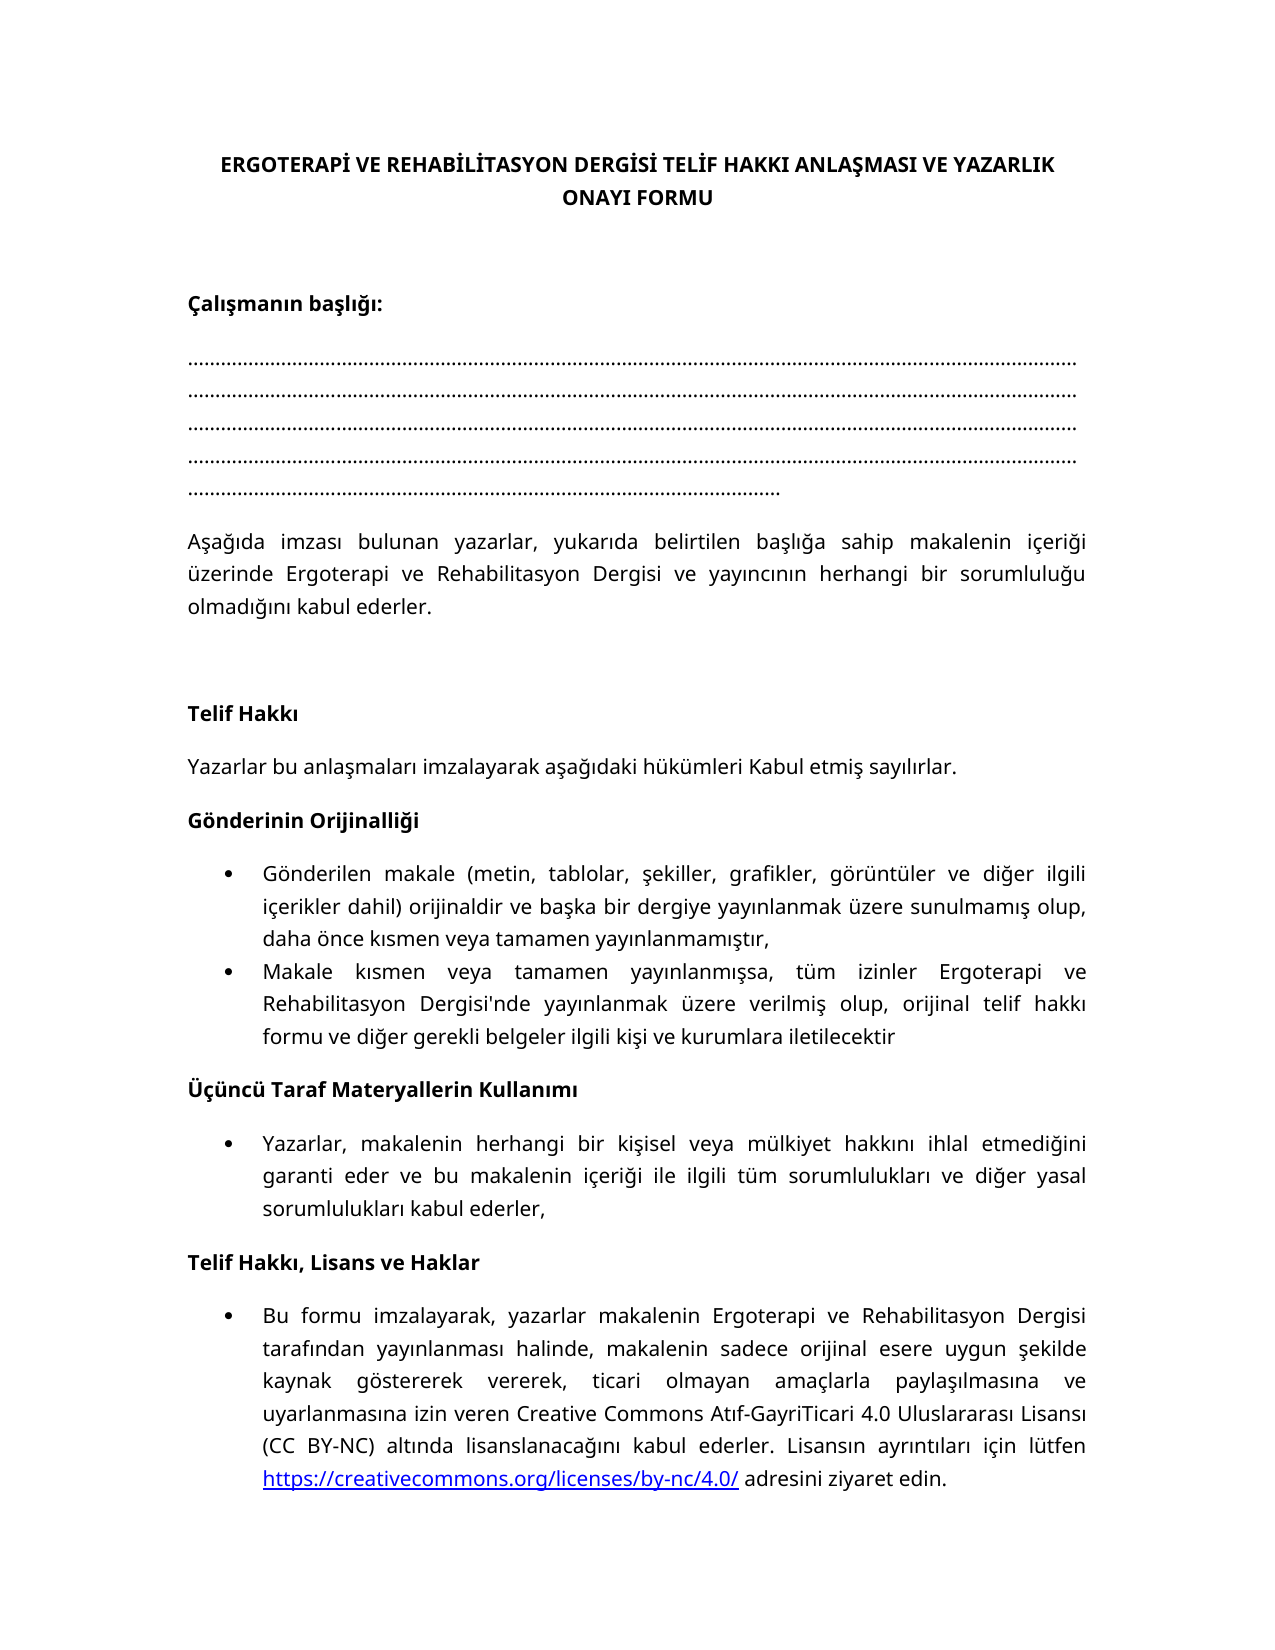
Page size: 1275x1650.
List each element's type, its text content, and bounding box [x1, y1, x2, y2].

list Bu formu imzalayarak, yazarlar makalenin Ergoterapi ve Rehabilitasyon Dergisi tarafından yayınlanması halinde, makalenin sadece orijinal esere uygun şekilde kaynak göstererek vererek, ticari olmayan amaçlarla paylaşılmasına ve uyarlanmasına izin veren Creative Commons Atıf-GayriTicari 4.0 Uluslararası Lisansı (CC BY-NC) altında lisanslanacağını kabul ederler. Lisansın ayrıntıları için lütfen https://creativecommons.org/licenses/by-nc/4.0/ adresini ziyaret edin. [225, 1301, 1087, 1493]
text ERGOTERAPİ VE REHABİLİTASYON DERGİSİ TELİF HAKKI ANLAŞMASI VE YAZARLIK ONAYI FORMU [187, 150, 1087, 211]
text Gönderinin Orijinalliği [187, 806, 1087, 834]
list Gönderilen makale (metin, tablolar, şekiller, grafikler, görüntüler ve diğer ilgili içerikler dahil) orijinaldir ve başka bir dergiye yayınlanmak üzere sunulmamış olup, daha önce kısmen veya tamamen yayınlanmamıştır, [225, 859, 1087, 953]
text Aşağıda imzası bulunan yazarlar, yukarıda belirtilen başlığa sahip makalenin içeriği üzerinde Ergoterapi ve Rehabilitasyon Dergisi ve yayıncının herhangi bir sorumluluğu olmadığını kabul ederler. [187, 527, 1087, 620]
list Yazarlar, makalenin herhangi bir kişisel veya mülkiyet hakkını ihlal etmediğini garanti eder ve bu makalenin içeriği ile ilgili tüm sorumlulukları ve diğer yasal sorumlulukları kabul ederler, [225, 1129, 1087, 1223]
list Makale kısmen veya tamamen yayınlanmışsa, tüm izinler Ergoterapi ve Rehabilitasyon Dergisi'nde yayınlanmak üzere verilmiş olup, orijinal telif hakkı formu ve diğer gerekli belgeler ilgili kişi ve kurumlara iletilecektir [225, 957, 1087, 1051]
text ……………………………………………………………………………………………………………………………………………………………………………………………………………………………………………………………………………………………………………………………………………………………………………………………………………………………………………………………………………………………………………………………………………………………………………………………………………………………………………………………………………………………… [187, 343, 1087, 502]
text Yazarlar bu anlaşmaları imzalayarak aşağıdaki hükümleri Kabul etmiş sayılırlar. [187, 752, 1087, 781]
text Çalışmanın başlığı: [187, 289, 1087, 318]
text Telif Hakkı [187, 699, 1087, 727]
text Üçüncü Taraf Materyallerin Kullanımı [187, 1076, 1087, 1104]
text Telif Hakkı, Lisans ve Haklar [187, 1248, 1087, 1276]
